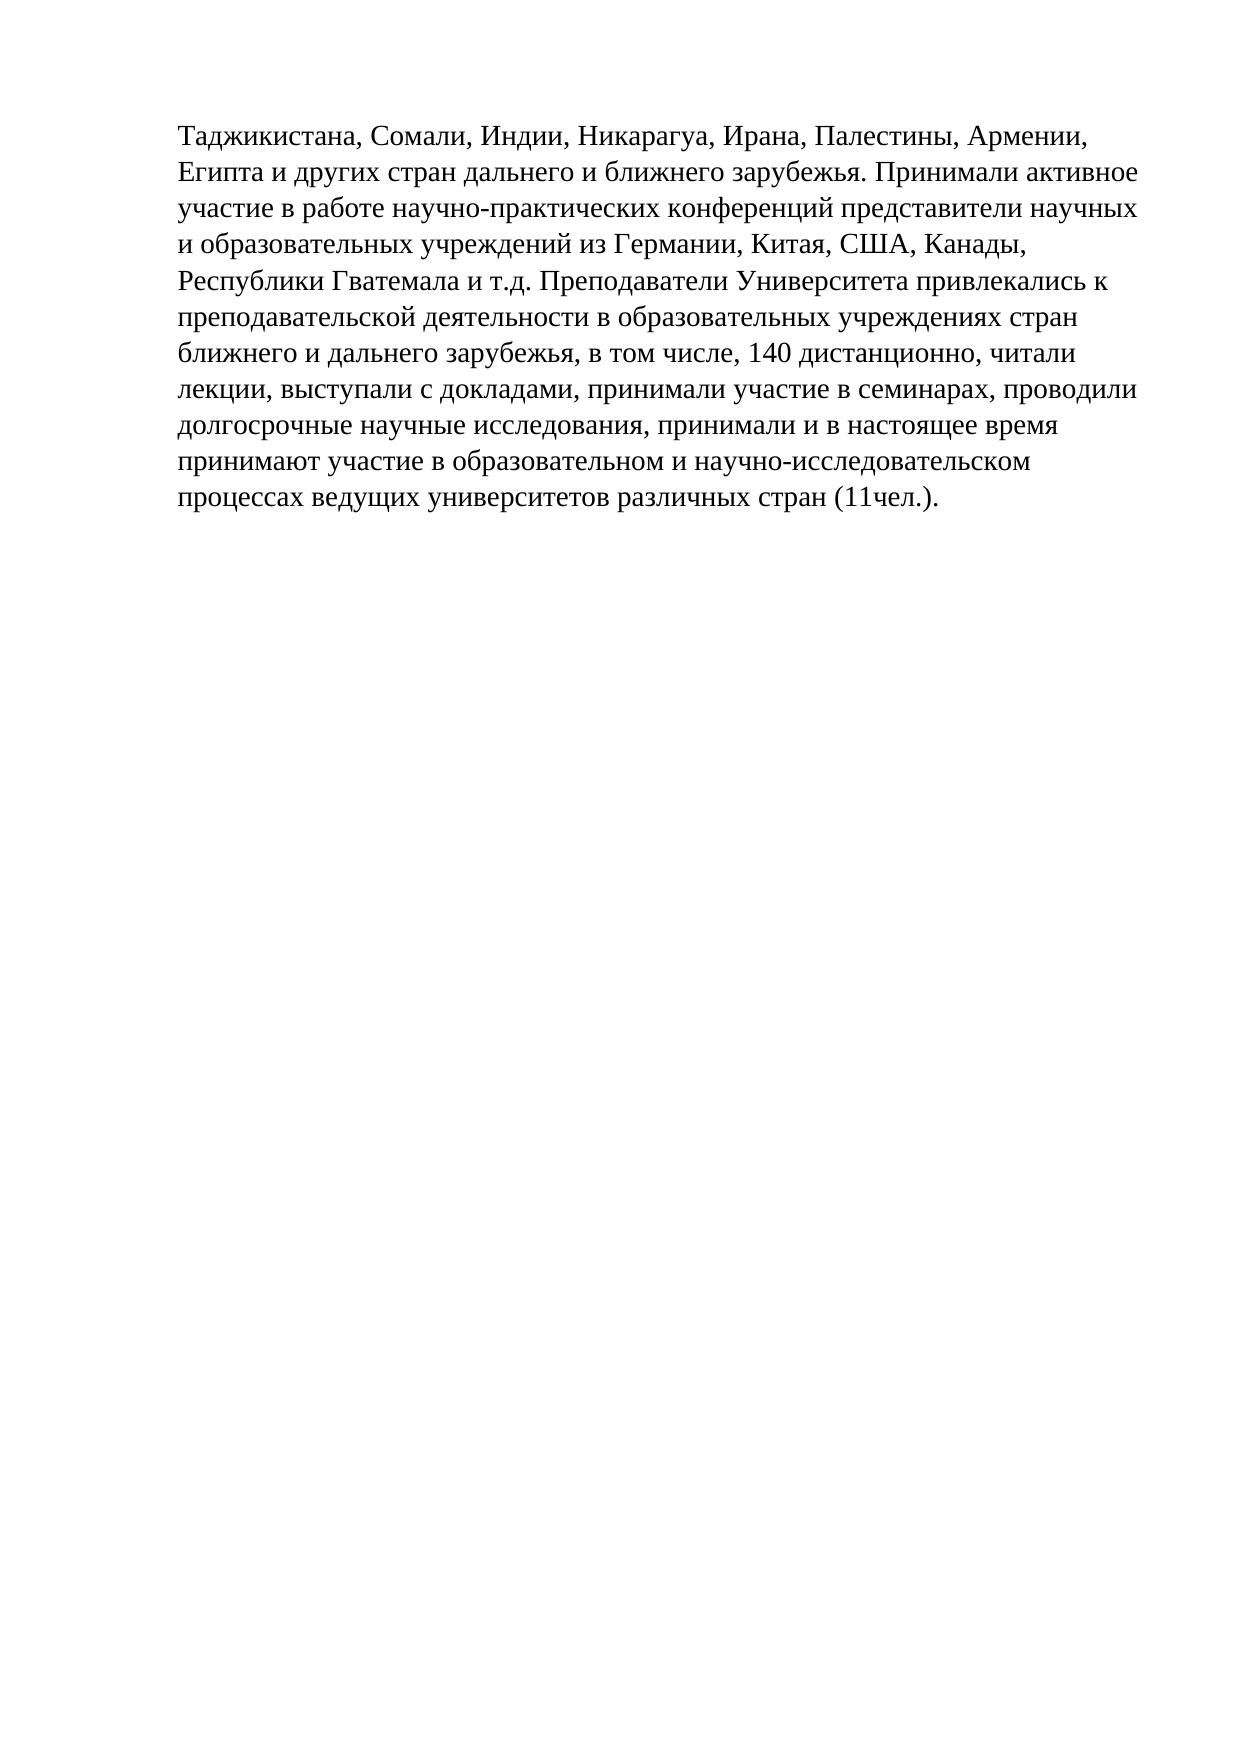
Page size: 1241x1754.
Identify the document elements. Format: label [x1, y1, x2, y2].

text [177, 118, 1152, 513]
